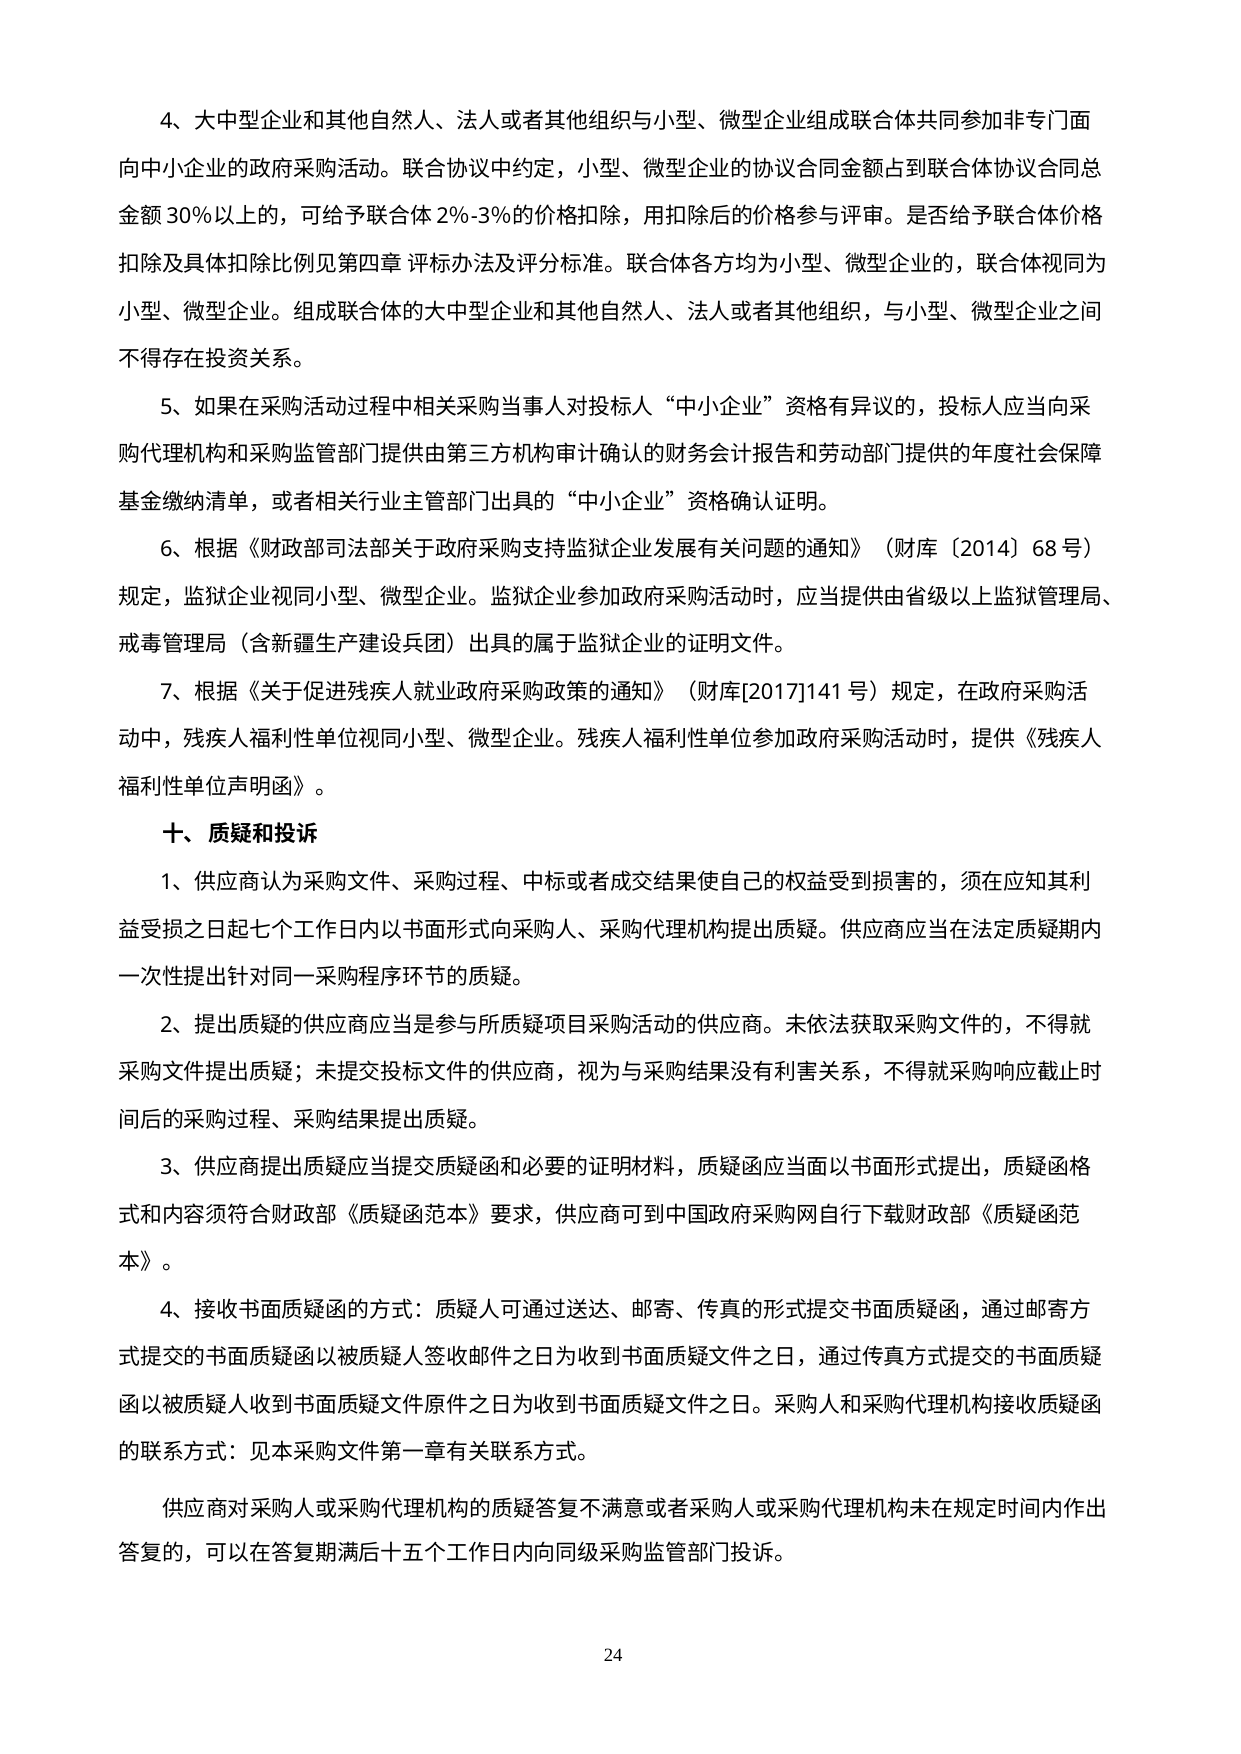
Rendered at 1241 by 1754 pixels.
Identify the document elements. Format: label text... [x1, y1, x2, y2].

list 根据《财政部司法部关于政府采购支持监狱企业发展有关问题的通知》（财库〔2014〕68号）规定，监狱企业视同小型、微型企业。监狱企业参加政府采购活动时，应当提供由省级以上监狱管理局、戒毒管理局（含新疆生产建设兵团）出具的属于监狱企业的证明文件。 [118, 531, 1107, 658]
list 提出质疑的供应商应当是参与所质疑项目采购活动的供应商。未依法获取采购文件的，不得就采购文件提出质疑；未提交投标文件的供应商，视为与采购结果没有利害关系，不得就采购响应截止时间后的采购过程、采购结果提出质疑。 [118, 1007, 1107, 1133]
list 供应商认为采购文件、采购过程、中标或者成交结果使自己的权益受到损害的，须在应知其利益受损之日起七个工作日内以书面形式向采购人、采购代理机构提出质疑。供应商应当在法定质疑期内一次性提出针对同一采购程序环节的质疑。 [118, 864, 1107, 991]
list 如果在采购活动过程中相关采购当事人对投标人“中小企业”资格有异议的，投标人应当向采购代理机构和采购监管部门提供由第三方机构审计确认的财务会计报告和劳动部门提供的年度社会保障基金缴纳清单，或者相关行业主管部门出具的“中小企业”资格确认证明。 [118, 389, 1107, 515]
list 根据《关于促进残疾人就业政府采购政策的通知》（财库[2017]141号）规定，在政府采购活动中，残疾人福利性单位视同小型、微型企业。残疾人福利性单位参加政府采购活动时，提供《残疾人福利性单位声明函》。 [118, 674, 1107, 801]
list 供应商提出质疑应当提交质疑函和必要的证明材料，质疑函应当面以书面形式提出，质疑函格式和内容须符合财政部《质疑函范本》要求，供应商可到中国政府采购网自行下载财政部《质疑函范本》。 [118, 1149, 1107, 1276]
list 接收书面质疑函的方式：质疑人可通过送达、邮寄、传真的形式提交书面质疑函，通过邮寄方式提交的书面质疑函以被质疑人签收邮件之日为收到书面质疑文件之日，通过传真方式提交的书面质疑函以被质疑人收到书面质疑文件原件之日为收到书面质疑文件之日。采购人和采购代理机构接收质疑函的联系方式：见本采购文件第一章有关联系方式。 [118, 1292, 1107, 1466]
list 质疑和投诉 [162, 816, 1107, 848]
text 供应商对采购人或采购代理机构的质疑答复不满意或者采购人或采购代理机构未在规定时间内作出答复的，可以在答复期满后十五个工作日内向同级采购监管部门投诉。 [118, 1482, 1107, 1569]
list 大中型企业和其他自然人、法人或者其他组织与小型、微型企业组成联合体共同参加非专门面向中小企业的政府采购活动。联合协议中约定，小型、微型企业的协议合同金额占到联合体协议合同总金额30％以上的，可给予联合体2％-3％的价格扣除，用扣除后的价格参与评审。是否给予联合体价格扣除及具体扣除比例见第四章 评标办法及评分标准。联合体各方均为小型、微型企业的，联合体视同为小型、微型企业。组成联合体的大中型企业和其他自然人、法人或者其他组织，与小型、微型企业之间不得存在投资关系。 [118, 103, 1107, 373]
